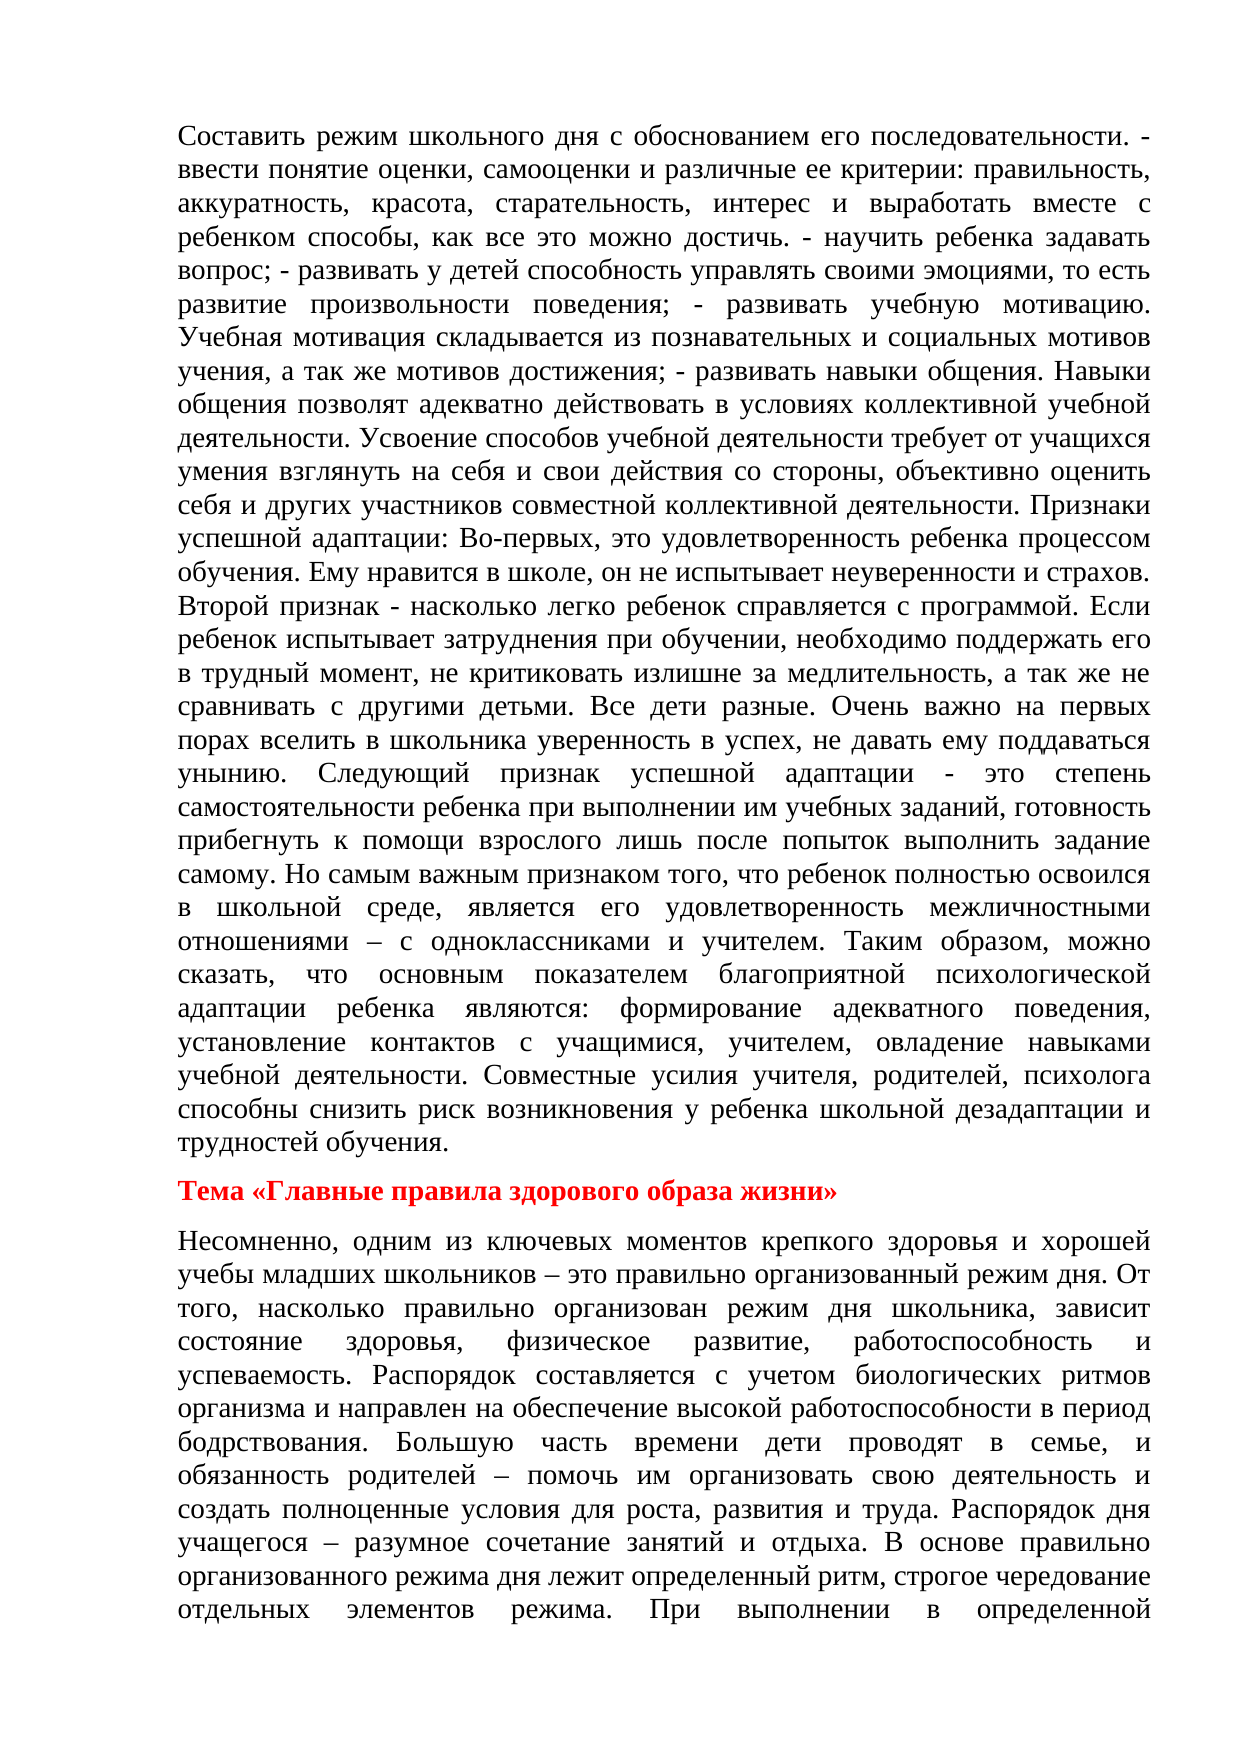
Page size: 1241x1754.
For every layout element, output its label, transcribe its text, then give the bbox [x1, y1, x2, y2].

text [177, 1223, 1152, 1625]
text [177, 118, 1152, 1158]
text Тема «Главные правила здорового образа жизни» [177, 1173, 1152, 1207]
